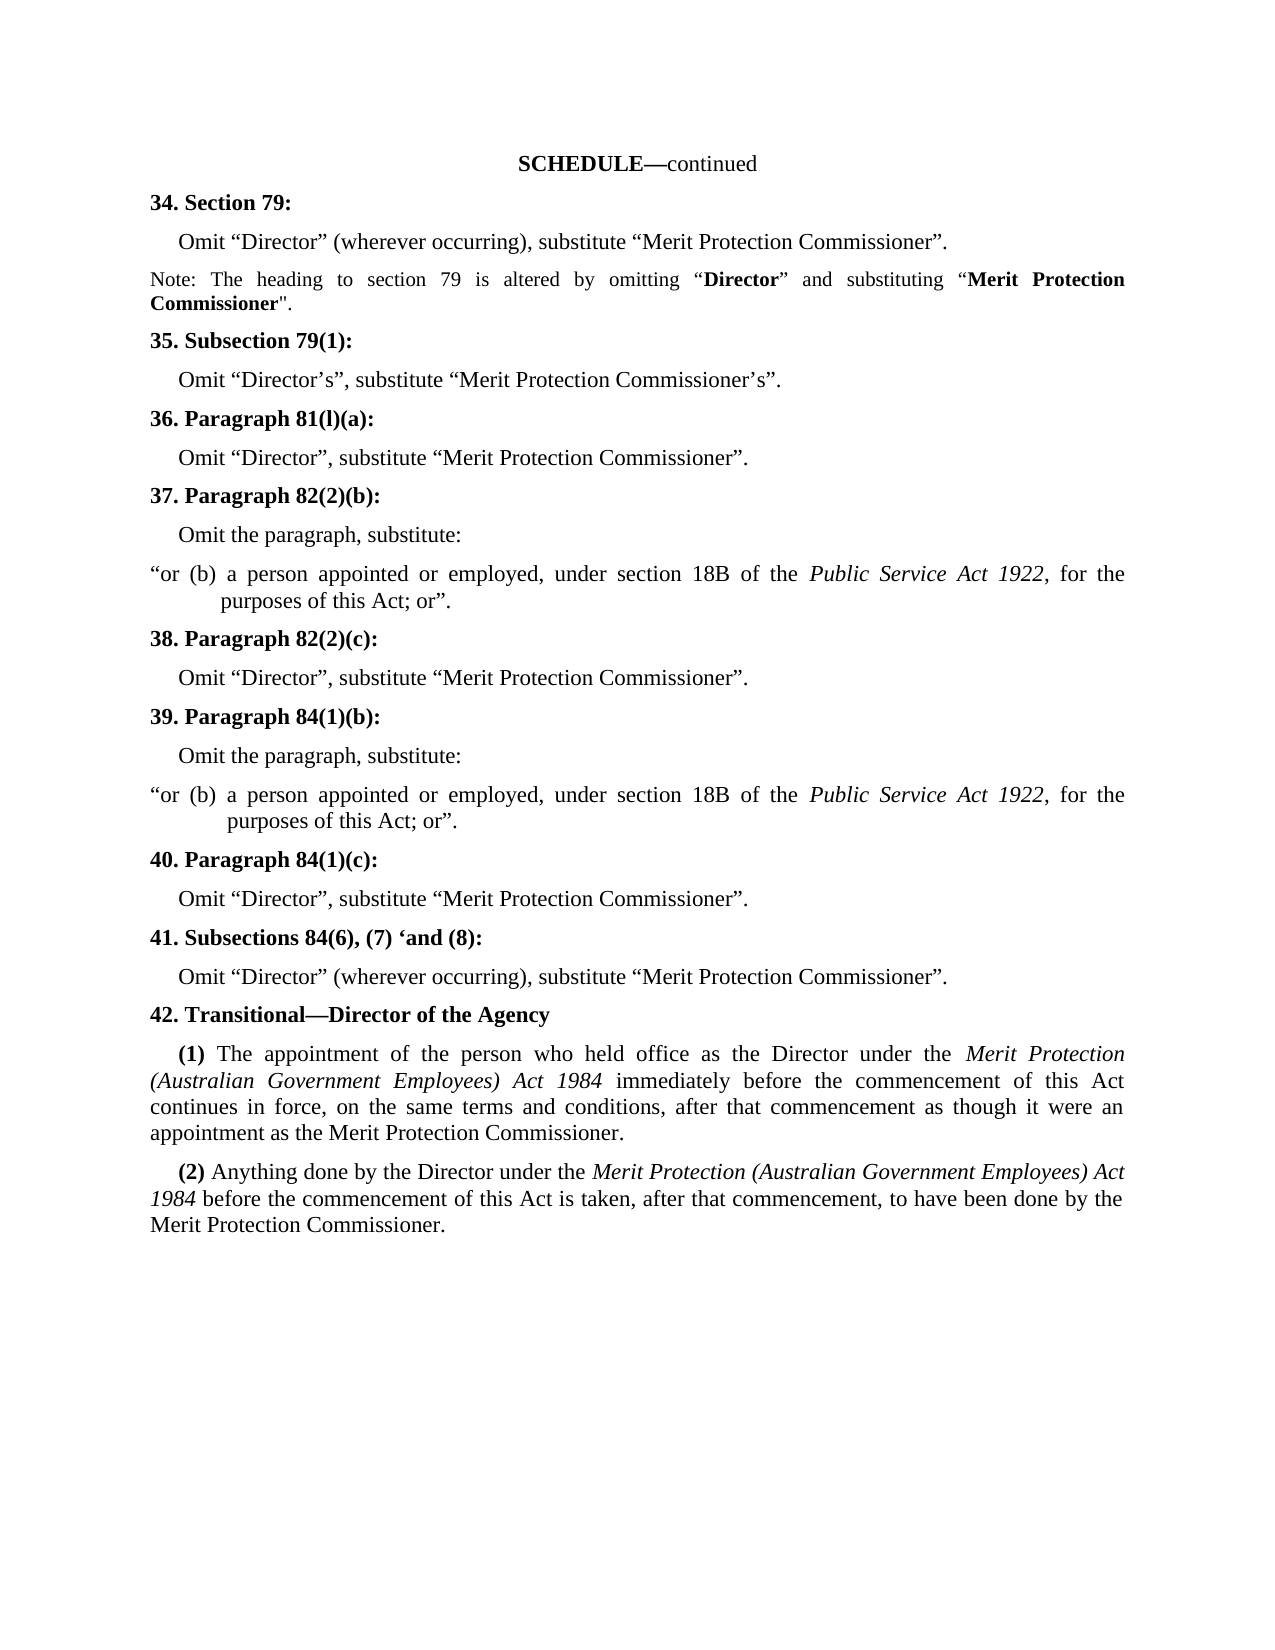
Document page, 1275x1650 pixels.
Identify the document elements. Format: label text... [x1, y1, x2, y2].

text 35. Subsection 79(1): [150, 327, 1125, 353]
text 38. Paragraph 82(2)(c): [150, 626, 1125, 652]
text Omit “Director”, substitute “Merit Protection Commissioner”. [150, 444, 1125, 470]
text 40. Paragraph 84(1)(c): [150, 846, 1125, 872]
text 37. Paragraph 82(2)(b): [150, 483, 1125, 509]
text 39. Paragraph 84(1)(b): [150, 703, 1125, 729]
text 41. Subsections 84(6), (7) ‘and (8): [150, 924, 1125, 950]
text 42. Transitional—Director of the Agency [150, 1002, 1125, 1028]
text Omit “Director”, substitute “Merit Protection Commissioner”. [150, 664, 1125, 691]
text (2) Anything done by the Director under the Merit Protection (Australian Government Employees) Act 1984 before the commencement of this Act is taken, after that commencement, to have been done by the Merit Protection Commissioner. [150, 1158, 1125, 1237]
text 34. Section 79: [150, 189, 1125, 215]
text Omit “Director”, substitute “Merit Protection Commissioner”. [150, 885, 1125, 911]
text “or (b) a person appointed or employed, under section 18B of the Public Service Act 1922, for the purposes of this Act; or”. [150, 781, 1125, 834]
text Omit “Director” (wherever occurring), substitute “Merit Protection Commissioner”. [150, 963, 1125, 989]
text Omit “Director’s”, substitute “Merit Protection Commissioner’s”. [150, 366, 1125, 392]
text “or (b) a person appointed or employed, under section 18B of the Public Service Act 1922, for the purposes of this Act; or”. [150, 560, 1125, 613]
text 36. Paragraph 81(l)(a): [150, 405, 1125, 431]
text Note: The heading to section 79 is altered by omitting “Director” and substituting “Merit Protection Commissioner". [150, 267, 1125, 315]
text Omit the paragraph, substitute: [150, 521, 1125, 548]
text SCHEDULE—continued [150, 150, 1125, 176]
text Omit the paragraph, substitute: [150, 742, 1125, 768]
text (1) The appointment of the person who held office as the Director under the Merit Protection (Australian Government Employees) Act 1984 immediately before the commencement of this Act continues in force, on the same terms and conditions, after that commencement as though it were an appointment as the Merit Protection Commissioner. [150, 1040, 1125, 1146]
text Omit “Director” (wherever occurring), substitute “Merit Protection Commissioner”. [150, 228, 1125, 254]
